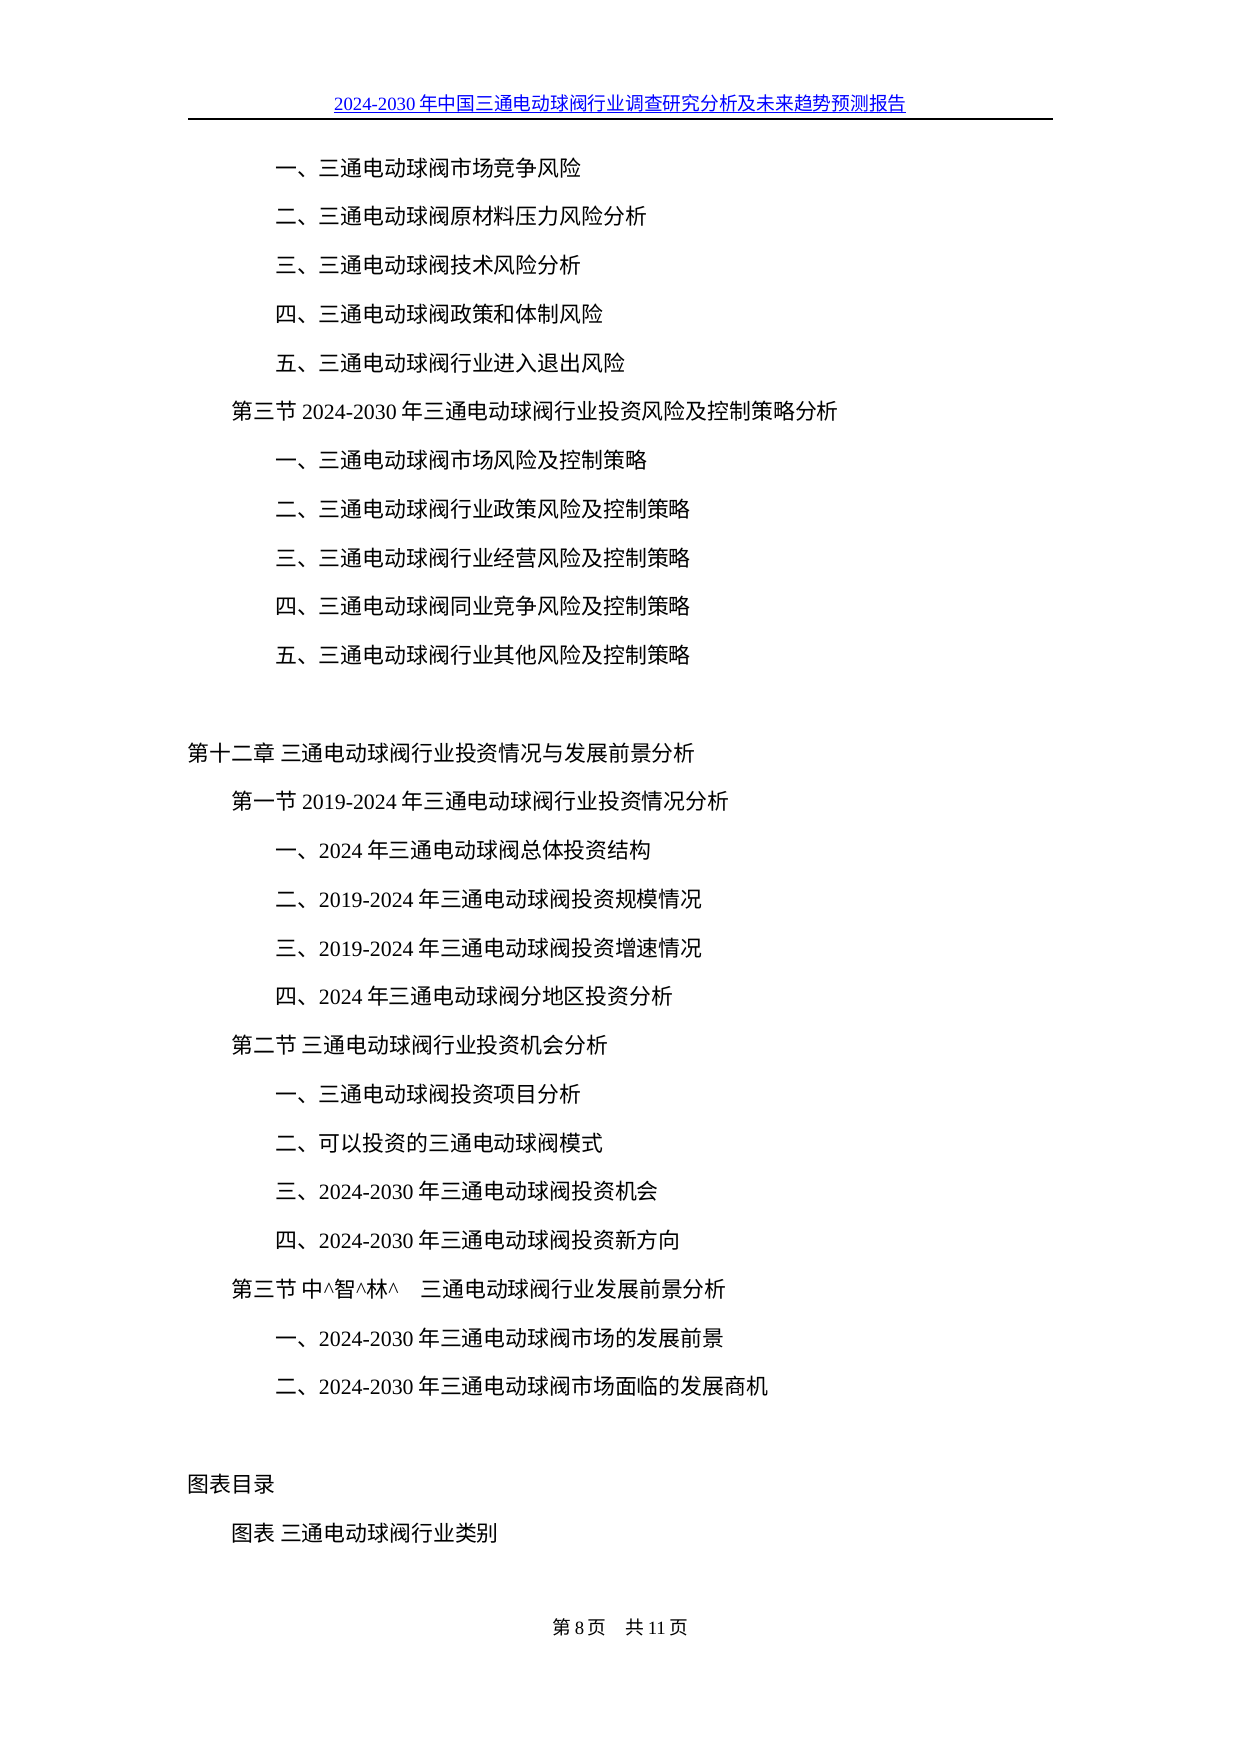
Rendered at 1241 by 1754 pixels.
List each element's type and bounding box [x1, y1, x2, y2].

text [187, 150, 1053, 1548]
